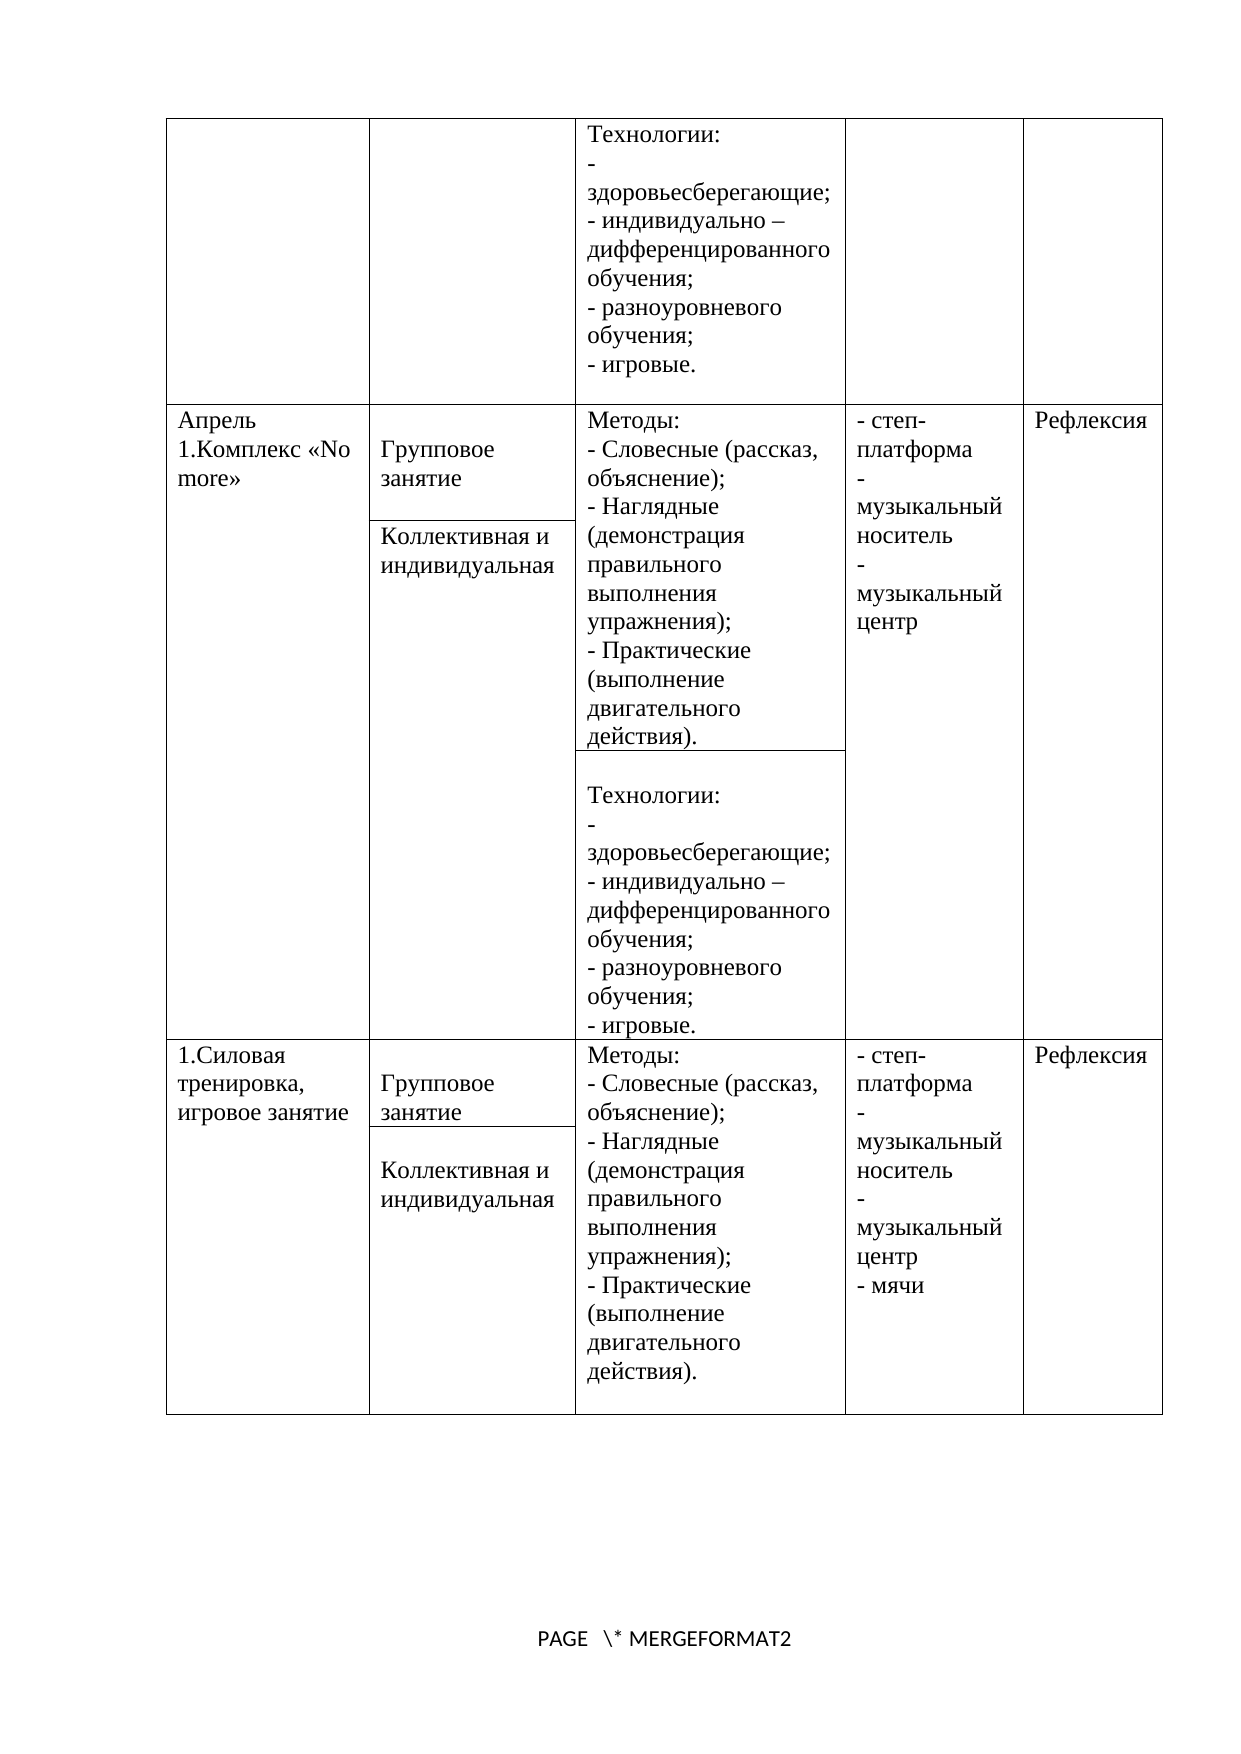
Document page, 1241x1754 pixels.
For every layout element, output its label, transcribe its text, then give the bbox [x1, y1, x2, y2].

table_cell - степ-платформа - музыкальный носитель - музыкальный центр [846, 405, 1023, 1039]
table_cell Групповое занятие [370, 405, 575, 520]
table_cell Коллективная и индивидуальная [370, 521, 575, 1039]
table_cell Групповое занятие [370, 1040, 575, 1126]
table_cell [370, 119, 575, 404]
table_cell Технологии: - здоровьесберегающие; - индивидуально – дифференцированного обучения; - разноуровневого обучения; - игровые. [576, 751, 845, 1039]
table_cell Технологии: - здоровьесберегающие; - индивидуально – дифференцированного обучения; - разноуровневого обучения; - игровые. [576, 119, 845, 404]
table_cell Рефлексия [1024, 405, 1162, 1039]
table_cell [370, 1127, 575, 1413]
table_cell Апрель 1.Комплекс «No more» [167, 405, 369, 1039]
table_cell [576, 405, 845, 750]
table_cell Рефлексия [1024, 1040, 1162, 1413]
table_cell - степ-платформа - музыкальный носитель - музыкальный центр - мячи [846, 1040, 1023, 1413]
table_cell 1.Силовая тренировка, игровое занятие [167, 1040, 369, 1413]
